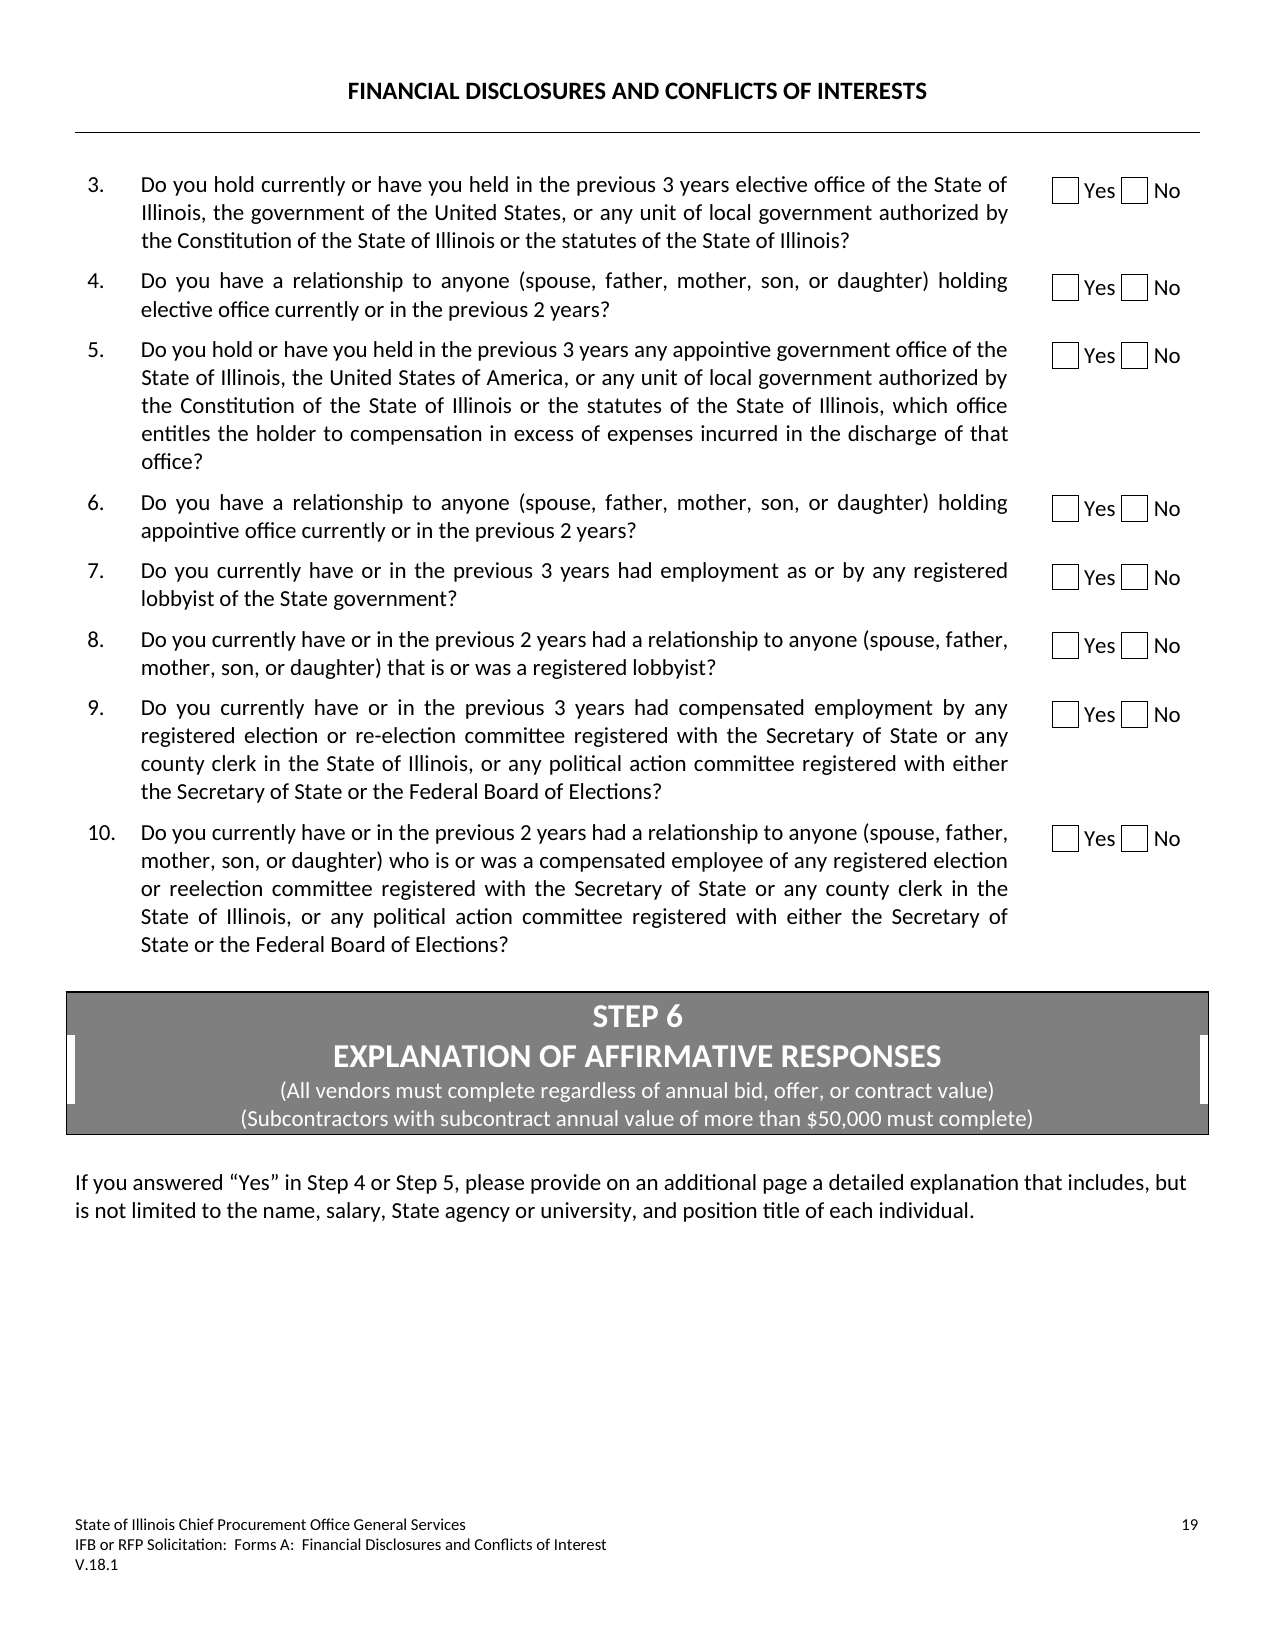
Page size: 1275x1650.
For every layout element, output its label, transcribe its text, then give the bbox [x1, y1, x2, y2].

text EXPLANATION OF AFFIRMATIVE RESPONSES [75, 1035, 1200, 1076]
text (Subcontractors with subcontract annual value of more than $50,000 must complete) [67, 1101, 1208, 1134]
text If you answered “Yes” in Step 4 or Step 5, please provide on an additional page a detailed explanation that includes, but is not limited to the name, salary, State agency or university, and position title of each individual. [75, 1168, 1200, 1224]
table_cell Yes No [1022, 475, 1209, 544]
table_cell Do you have a relationship to anyone (spouse, father, mother, son, or daughter) holding appointive office currently or in the previous 2 years? [75, 475, 1022, 544]
table_cell Yes No [1022, 544, 1209, 612]
table_cell Yes No [1022, 681, 1209, 806]
table_cell Do you hold currently or have you held in the previous 3 years elective office of the State of Illinois, the government of the United States, or any unit of local government authorized by the Constitution of the State of Illinois or the statutes of the State of Illinois? [75, 158, 1022, 254]
table_cell Do you currently have or in the previous 2 years had a relationship to anyone (spouse, father, mother, son, or daughter) that is or was a registered lobbyist? [75, 613, 1022, 681]
table_cell Do you have a relationship to anyone (spouse, father, mother, son, or daughter) holding elective office currently or in the previous 2 years? [75, 254, 1022, 323]
table_cell Do you hold or have you held in the previous 3 years any appointive government office of the State of Illinois, the United States of America, or any unit of local government authorized by the Constitution of the State of Illinois or the statutes of the State of Illinois, which office entitles the holder to compensation in excess of expenses incurred in the discharge of that office? [75, 323, 1022, 475]
table_cell Do you currently have or in the previous 3 years had employment as or by any registered lobbyist of the State government? [75, 544, 1022, 612]
table_cell Yes No [1022, 158, 1209, 254]
table_cell Yes No [1022, 806, 1209, 958]
text STEP 6 [67, 993, 1208, 1035]
table_cell Yes No [1022, 254, 1209, 323]
table_cell Do you currently have or in the previous 3 years had compensated employment by any registered election or re-election committee registered with the Secretary of State or any county clerk in the State of Illinois, or any political action committee registered with either the Secretary of State or the Federal Board of Elections? [75, 681, 1022, 806]
table_cell Do you currently have or in the previous 2 years had a relationship to anyone (spouse, father, mother, son, or daughter) who is or was a compensated employee of any registered election or reelection committee registered with the Secretary of State or any county clerk in the State of Illinois, or any political action committee registered with either the Secretary of State or the Federal Board of Elections? [75, 806, 1022, 958]
table_cell Yes No [1022, 613, 1209, 681]
text (All vendors must complete regardless of annual bid, offer, or contract value) [75, 1076, 1200, 1101]
table_cell Yes No [1022, 323, 1209, 475]
